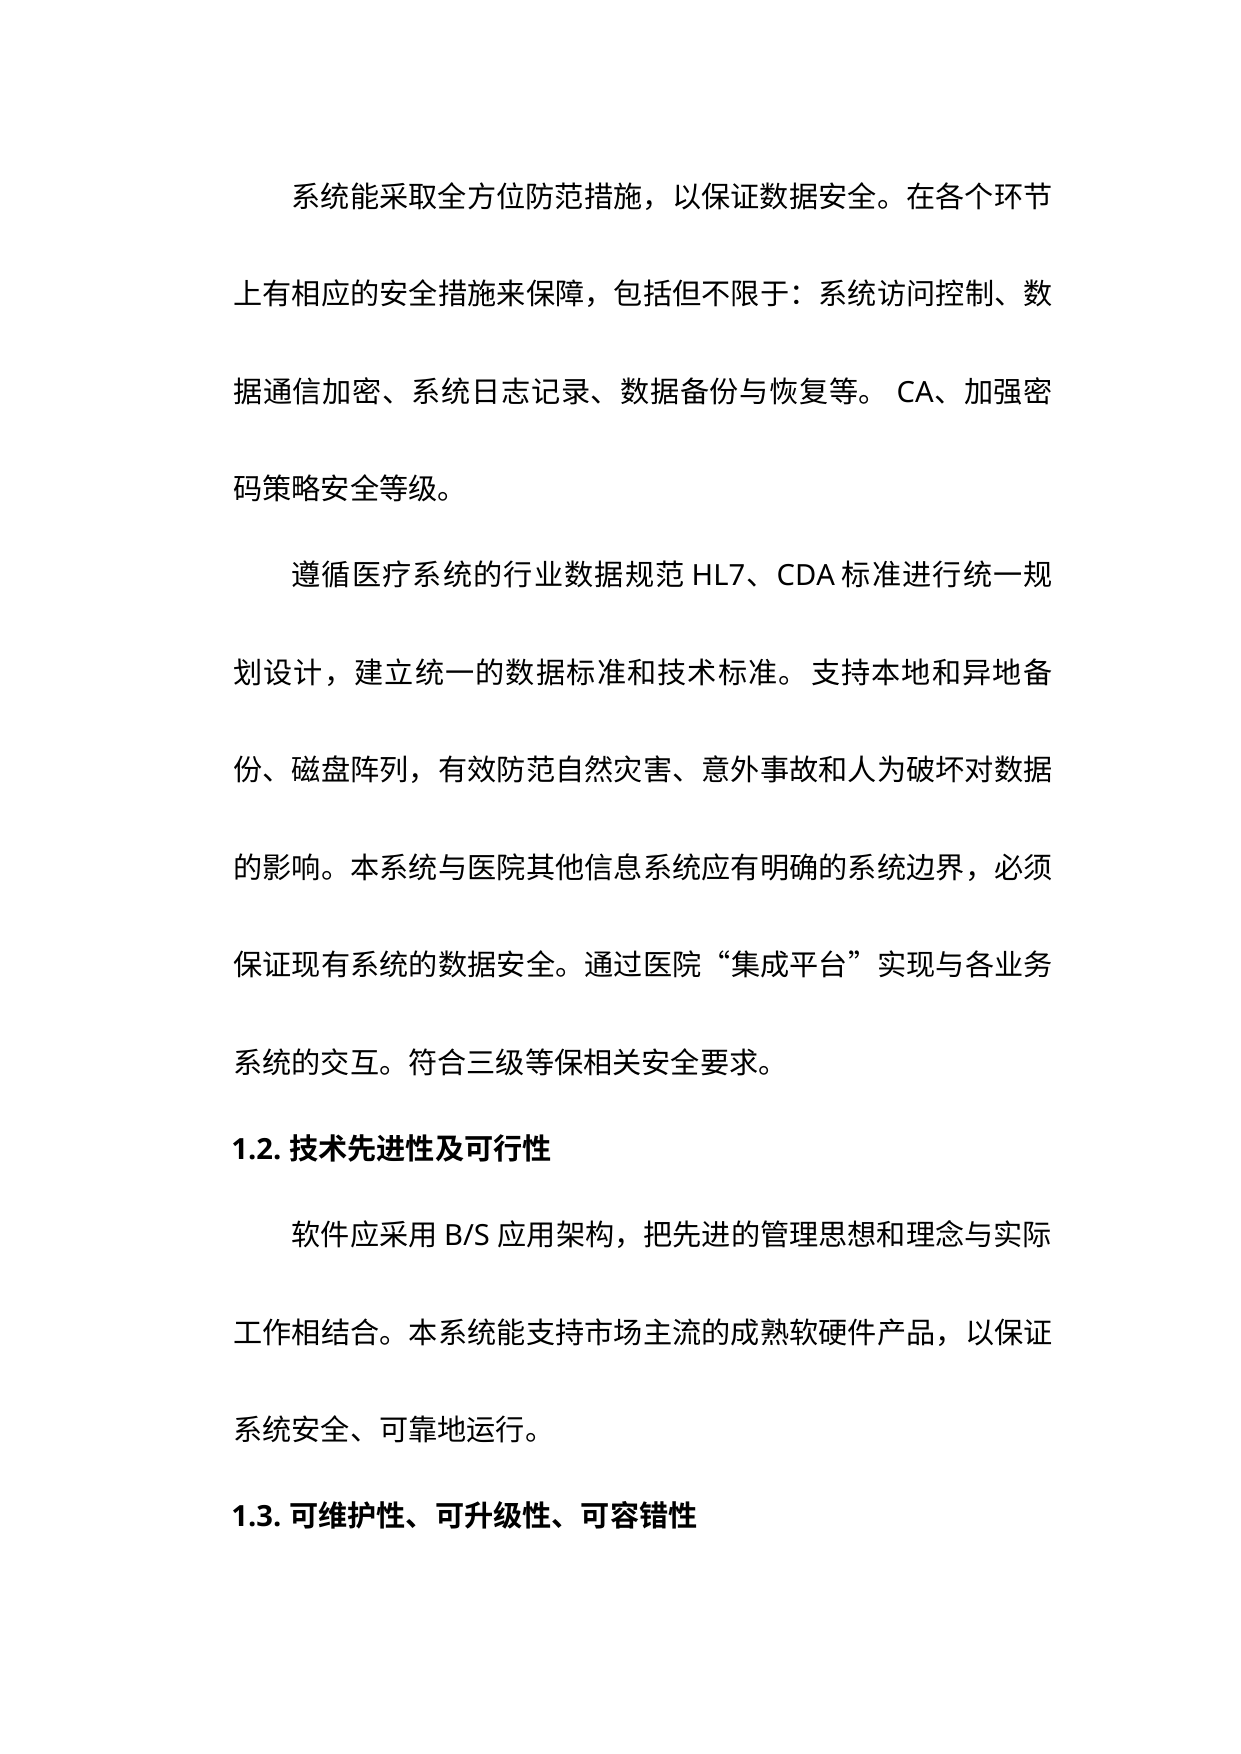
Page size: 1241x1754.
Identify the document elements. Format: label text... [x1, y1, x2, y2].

list 可维护性、可升级性、可容错性 [231, 1482, 1053, 1547]
text 系统能采取全方位防范措施，以保证数据安全。在各个环节上有相应的安全措施来保障，包括但不限于：系统访问控制、数据通信加密、系统日志记录、数据备份与恢复等。 CA、加强密码策略安全等级。 [233, 162, 1053, 519]
list 技术先进性及可行性 [231, 1114, 1053, 1179]
text 遵循医疗系统的行业数据规范HL7、CDA标准进行统一规划设计，建立统一的数据标准和技术标准。支持本地和异地备份、磁盘阵列，有效防范自然灾害、意外事故和人为破坏对数据的影响。本系统与医院其他信息系统应有明确的系统边界，必须保证现有系统的数据安全。通过医院“集成平台”实现与各业务系统的交互。符合三级等保相关安全要求。 [233, 541, 1053, 1093]
text 软件应采用 B/S 应用架构，把先进的管理思想和理念与实际工作相结合。本系统能支持市场主流的成熟软硬件产品，以保证系统安全、可靠地运行。 [233, 1200, 1053, 1460]
